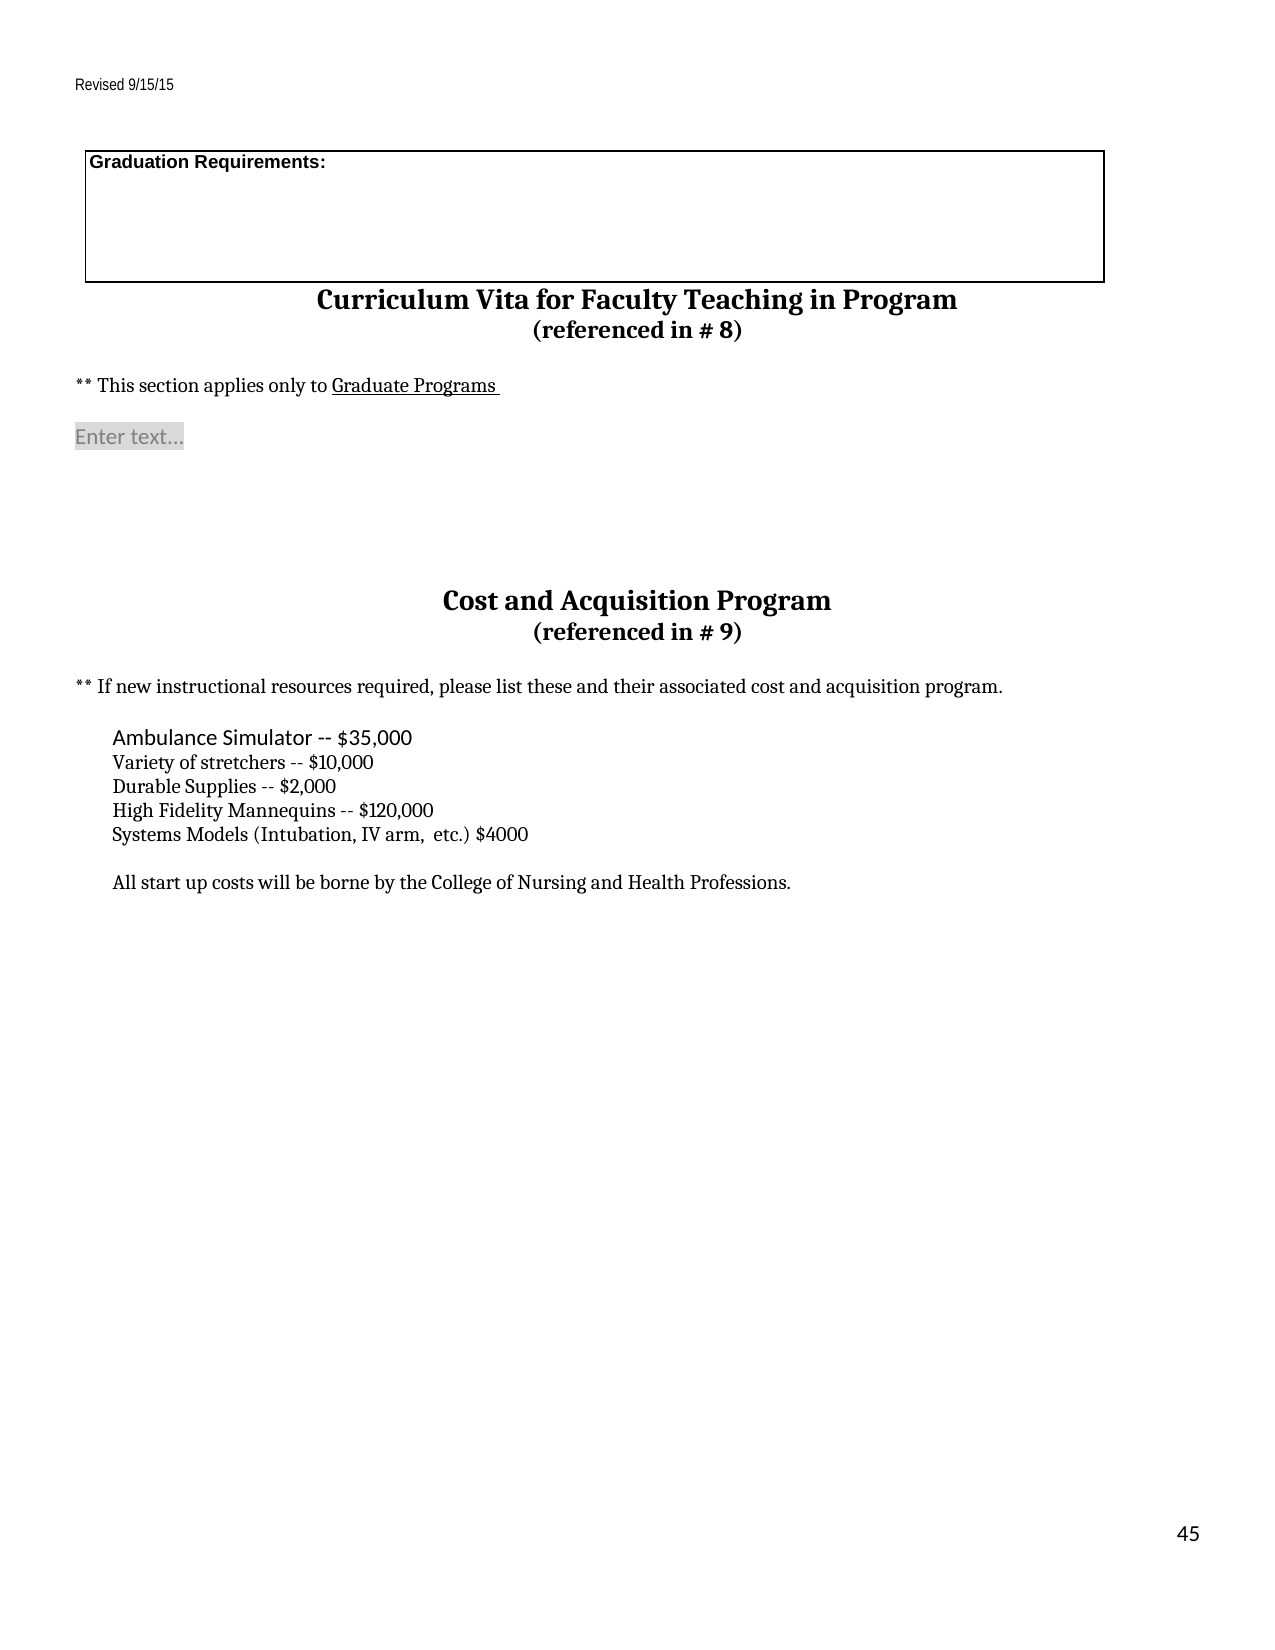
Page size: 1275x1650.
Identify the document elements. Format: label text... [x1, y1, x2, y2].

text ** This section applies only to Graduate Programs [75, 374, 1200, 398]
text Cost and Acquisition Program [75, 584, 1200, 618]
text (referenced in # 9) [75, 618, 1200, 646]
text Curriculum Vita for Faculty Teaching in Program [75, 283, 1200, 316]
text (referenced in # 8) [75, 316, 1200, 345]
table_cell Graduation Requirements: [86, 152, 1103, 281]
text ** If new instructional resources required, please list these and their associated cost and acquisition program. [75, 675, 1200, 699]
